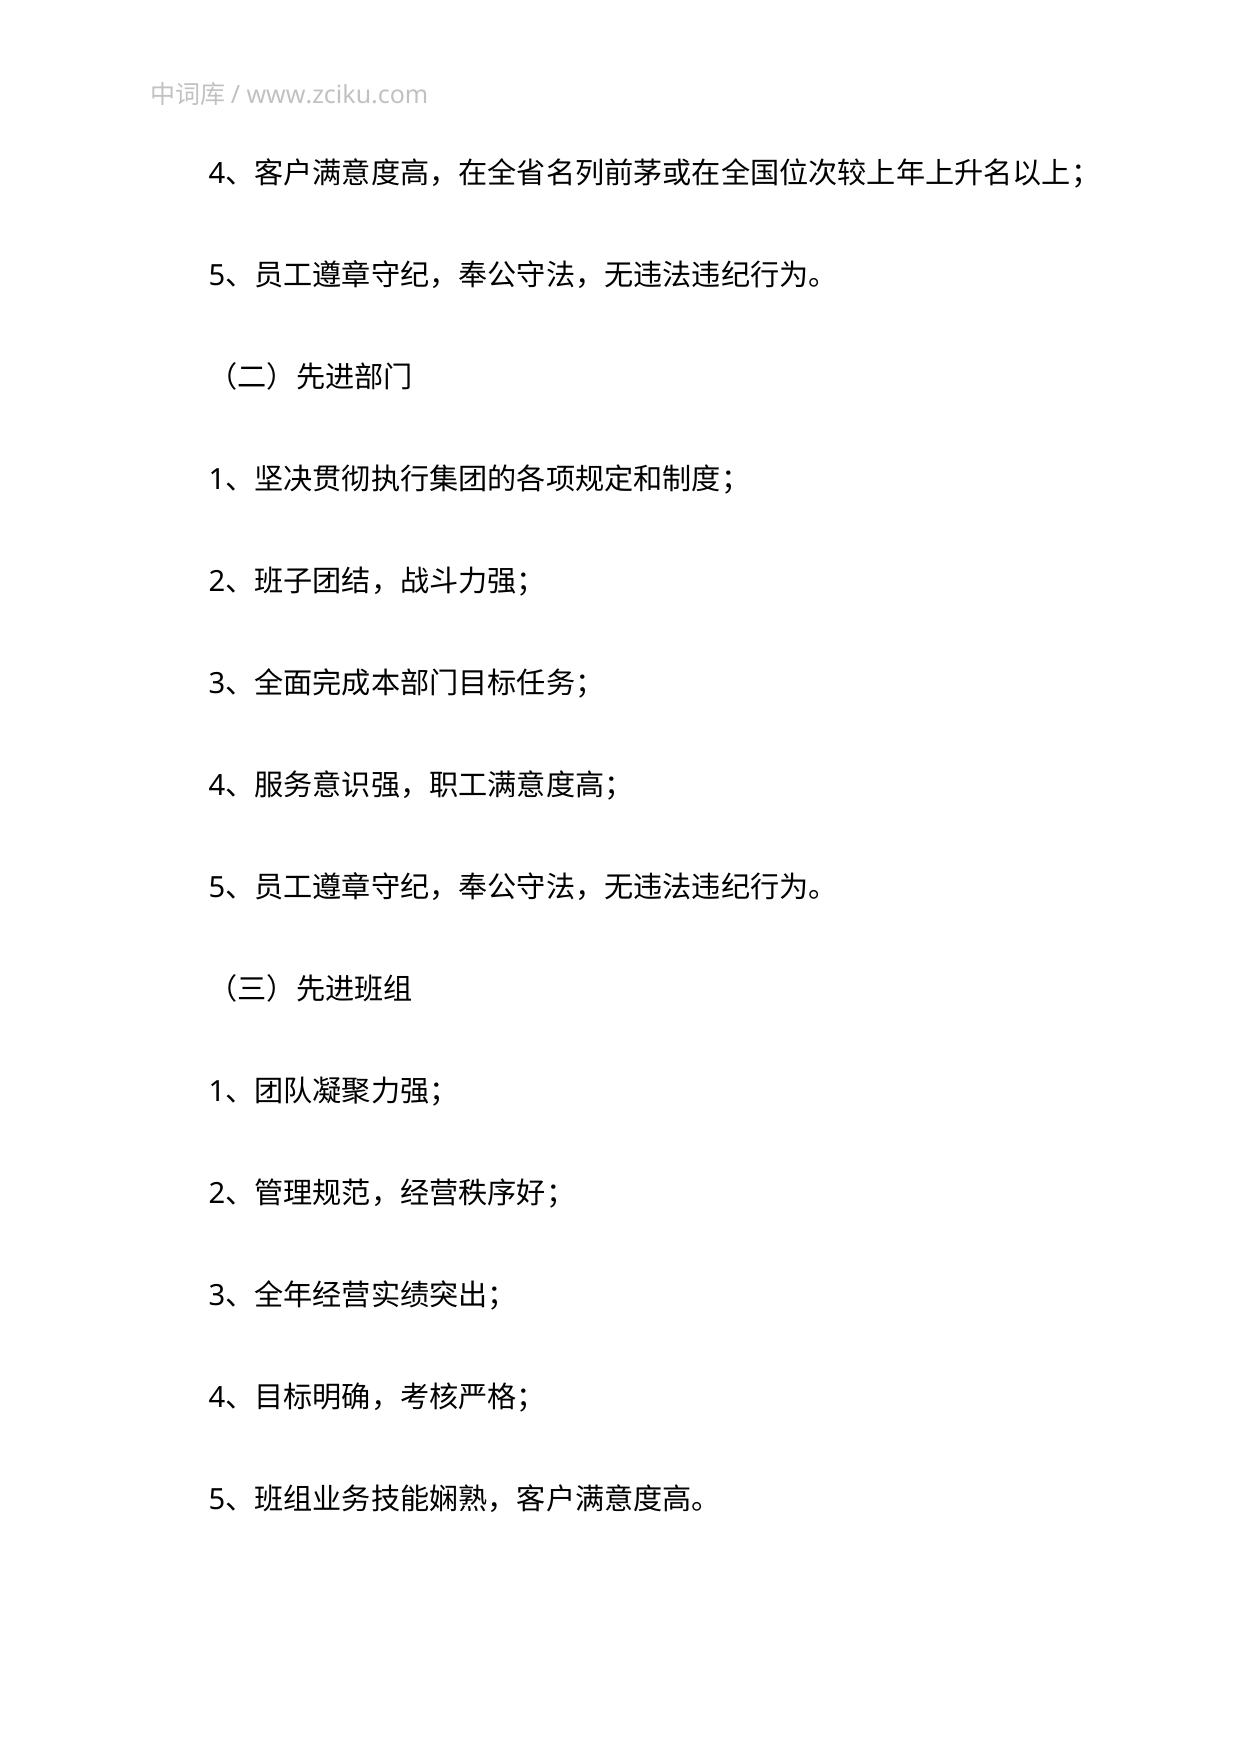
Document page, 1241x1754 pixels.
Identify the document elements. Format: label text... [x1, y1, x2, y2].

text 3、全年经营实绩突出； [150, 1271, 1090, 1314]
text 3、全面完成本部门目标任务； [150, 660, 1090, 702]
text （二）先进部门 [150, 354, 1090, 396]
text 5、班组业务技能娴熟，客户满意度高。 [150, 1475, 1090, 1518]
text 2、班子团结，战斗力强； [150, 558, 1090, 600]
text 1、坚决贯彻执行集团的各项规定和制度； [150, 456, 1090, 498]
text 1、团队凝聚力强； [150, 1067, 1090, 1110]
text （三）先进班组 [150, 966, 1090, 1008]
text 2、管理规范，经营秩序好； [150, 1169, 1090, 1212]
text 4、客户满意度高，在全省名列前茅或在全国位次较上年上升名以上； [150, 150, 1090, 192]
text 5、员工遵章守纪，奉公守法，无违法违纪行为。 [150, 252, 1090, 294]
text 5、员工遵章守纪，奉公守法，无违法违纪行为。 [150, 864, 1090, 906]
text 4、服务意识强，职工满意度高； [150, 762, 1090, 804]
text 4、目标明确，考核严格； [150, 1373, 1090, 1416]
